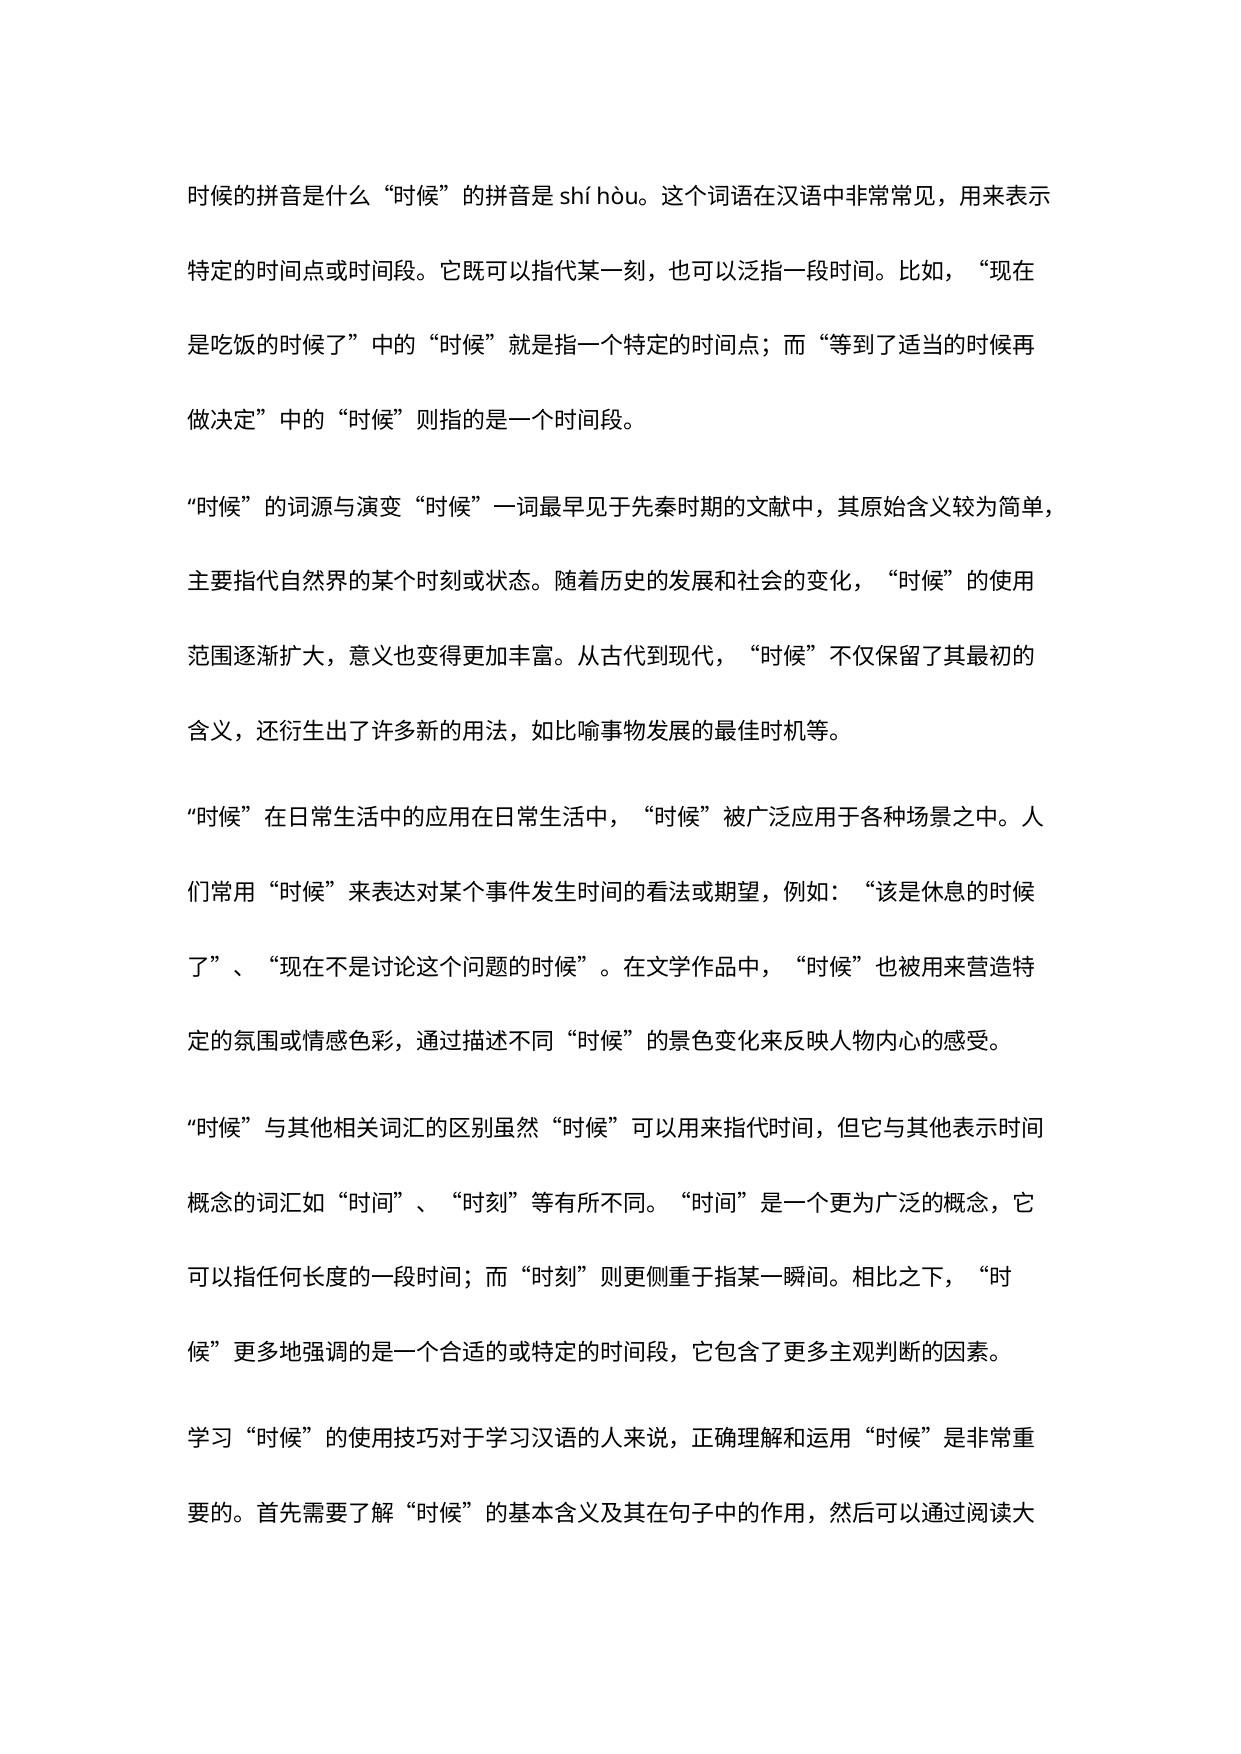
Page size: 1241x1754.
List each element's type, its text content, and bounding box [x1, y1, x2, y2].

text “时候”在日常生活中的应用在日常生活中，“时候”被广泛应用于各种场景之中。人们常用“时候”来表达对某个事件发生时间的看法或期望，例如：“该是休息的时候了”、“现在不是讨论这个问题的时候”。在文学作品中，“时候”也被用来营造特定的氛围或情感色彩，通过描述不同“时候”的景色变化来反映人物内心的感受。 [187, 783, 1053, 1072]
text “时候”与其他相关词汇的区别虽然“时候”可以用来指代时间，但它与其他表示时间概念的词汇如“时间”、“时刻”等有所不同。“时间”是一个更为广泛的概念，它可以指任何长度的一段时间；而“时刻”则更侧重于指某一瞬间。相比之下，“时候”更多地强调的是一个合适的或特定的时间段，它包含了更多主观判断的因素。 [187, 1094, 1053, 1383]
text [187, 1404, 1053, 1544]
text 时候的拼音是什么“时候”的拼音是 shí hòu。这个词语在汉语中非常常见，用来表示特定的时间点或时间段。它既可以指代某一刻，也可以泛指一段时间。比如，“现在是吃饭的时候了”中的“时候”就是指一个特定的时间点；而“等到了适当的时候再做决定”中的“时候”则指的是一个时间段。 [187, 162, 1053, 451]
text “时候”的词源与演变“时候”一词最早见于先秦时期的文献中，其原始含义较为简单，主要指代自然界的某个时刻或状态。随着历史的发展和社会的变化，“时候”的使用范围逐渐扩大，意义也变得更加丰富。从古代到现代，“时候”不仅保留了其最初的含义，还衍生出了许多新的用法，如比喻事物发展的最佳时机等。 [187, 473, 1053, 762]
